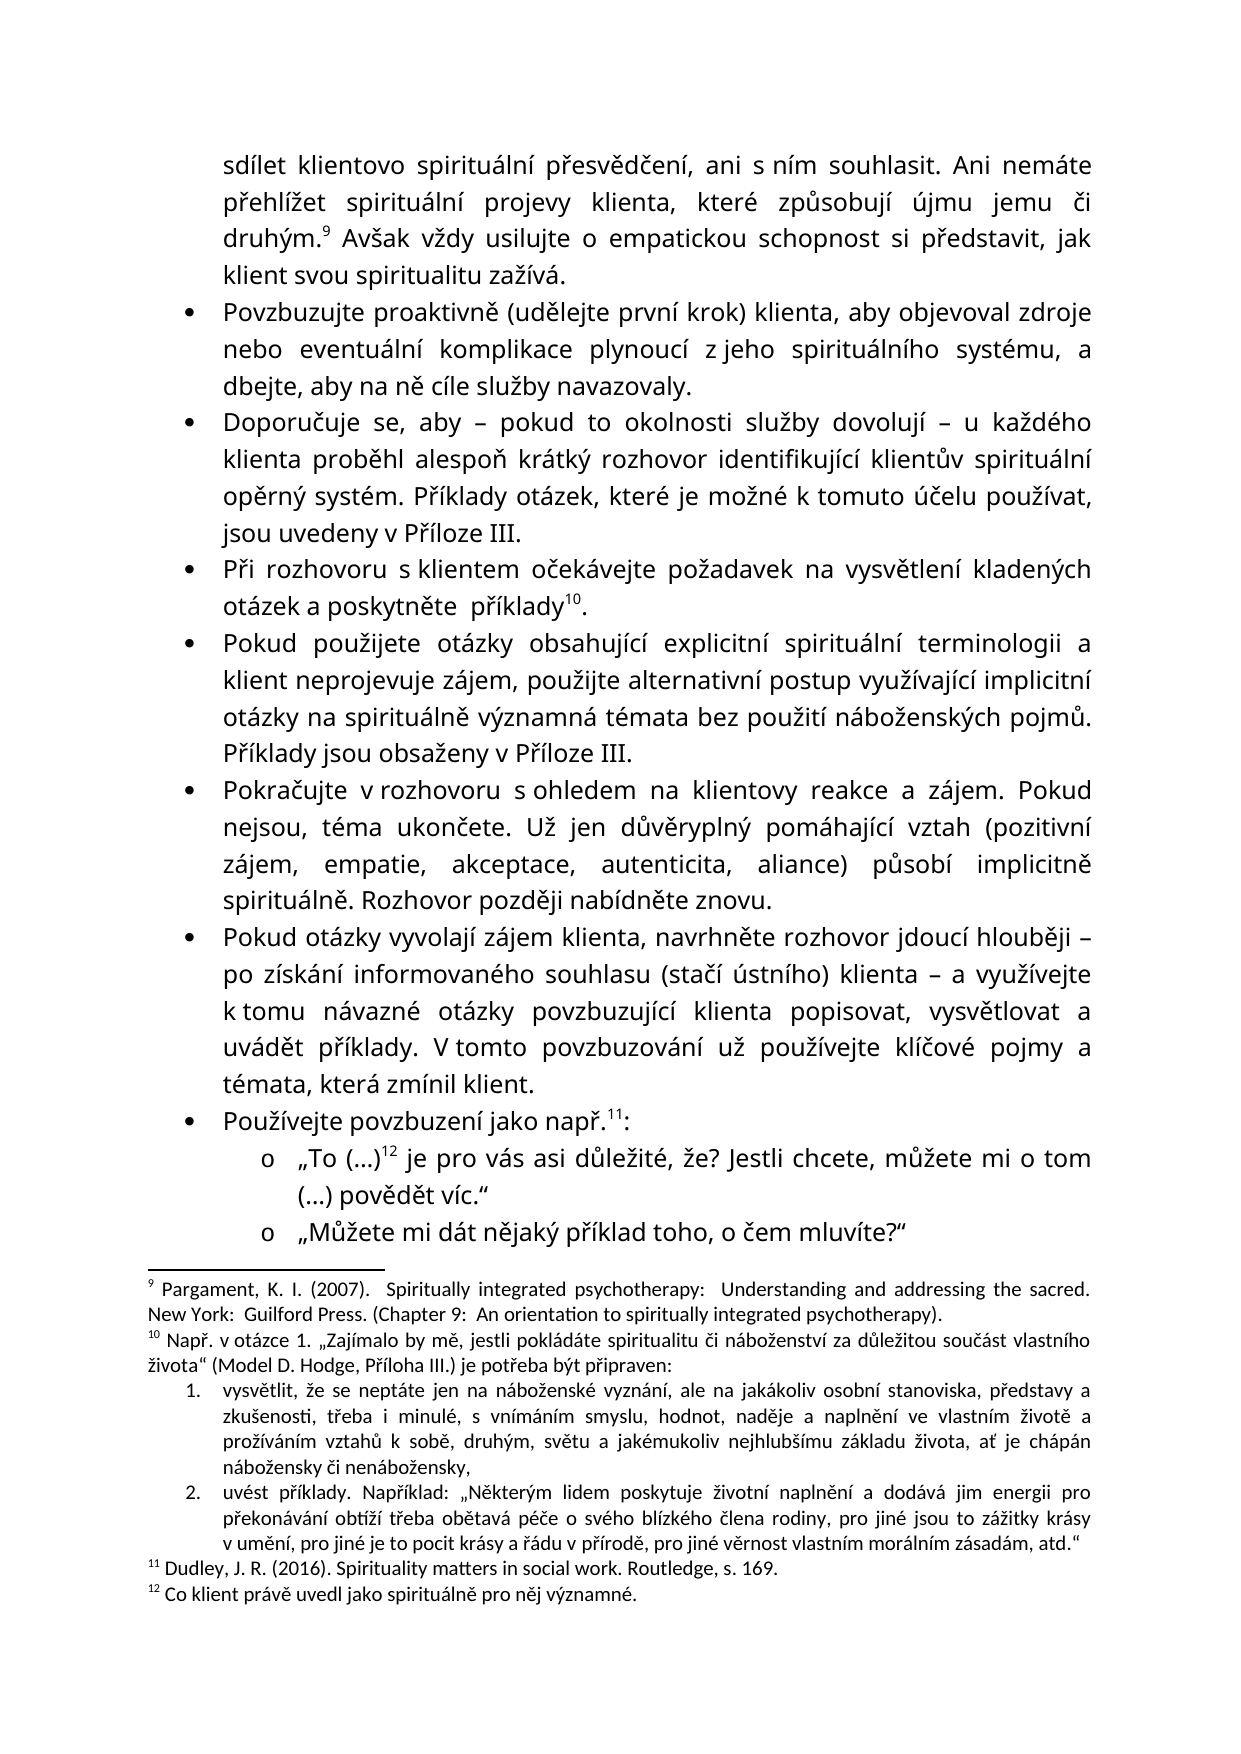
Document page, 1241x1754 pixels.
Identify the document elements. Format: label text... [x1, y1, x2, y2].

list Používejte povzbuzení jako např.: [185, 1104, 1093, 1138]
list Povzbuzujte proaktivně (udělejte první krok) klienta, aby objevoval zdroje nebo eventuální komplikace plynoucí z jeho spirituálního systému, a dbejte, aby na ně cíle služby navazovaly. [185, 295, 1093, 402]
list Doporučuje se, aby – pokud to okolnosti služby dovolují – u každého klienta proběhl alespoň krátký rozhovor identifikující klientův spirituální opěrný systém. Příklady otázek, které je možné k tomuto účelu používat, jsou uvedeny v Příloze III. [185, 405, 1093, 549]
list „Můžete mi dát nějaký příklad toho, o čem mluvíte?“ [260, 1214, 1093, 1248]
list Pokud použijete otázky obsahující explicitní spirituální terminologii a klient neprojevuje zájem, použijte alternativní postup využívající implicitní otázky na spirituálně významná témata bez použití náboženských pojmů. Příklady jsou obsaženy v Příloze III. [185, 626, 1093, 770]
list „To (…) je pro vás asi důležité, že? Jestli chcete, můžete mi o tom (…) povědět víc.“ [260, 1140, 1093, 1211]
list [185, 148, 1093, 292]
list Při rozhovoru s klientem očekávejte požadavek na vysvětlení kladených otázek a poskytněte příklady. [185, 552, 1093, 623]
list Pokud otázky vyvolají zájem klienta, navrhněte rozhovor jdoucí hlouběji – po získání informovaného souhlasu (stačí ústního) klienta – a využívejte k tomu návazné otázky povzbuzující klienta popisovat, vysvětlovat a uvádět příklady. V tomto povzbuzování už používejte klíčové pojmy a témata, která zmínil klient. [185, 920, 1093, 1101]
list Pokračujte v rozhovoru s ohledem na klientovy reakce a zájem. Pokud nejsou, téma ukončete. Už jen důvěryplný pomáhající vztah (pozitivní zájem, empatie, akceptace, autenticita, aliance) působí implicitně spirituálně. Rozhovor později nabídněte znovu. [185, 773, 1093, 917]
